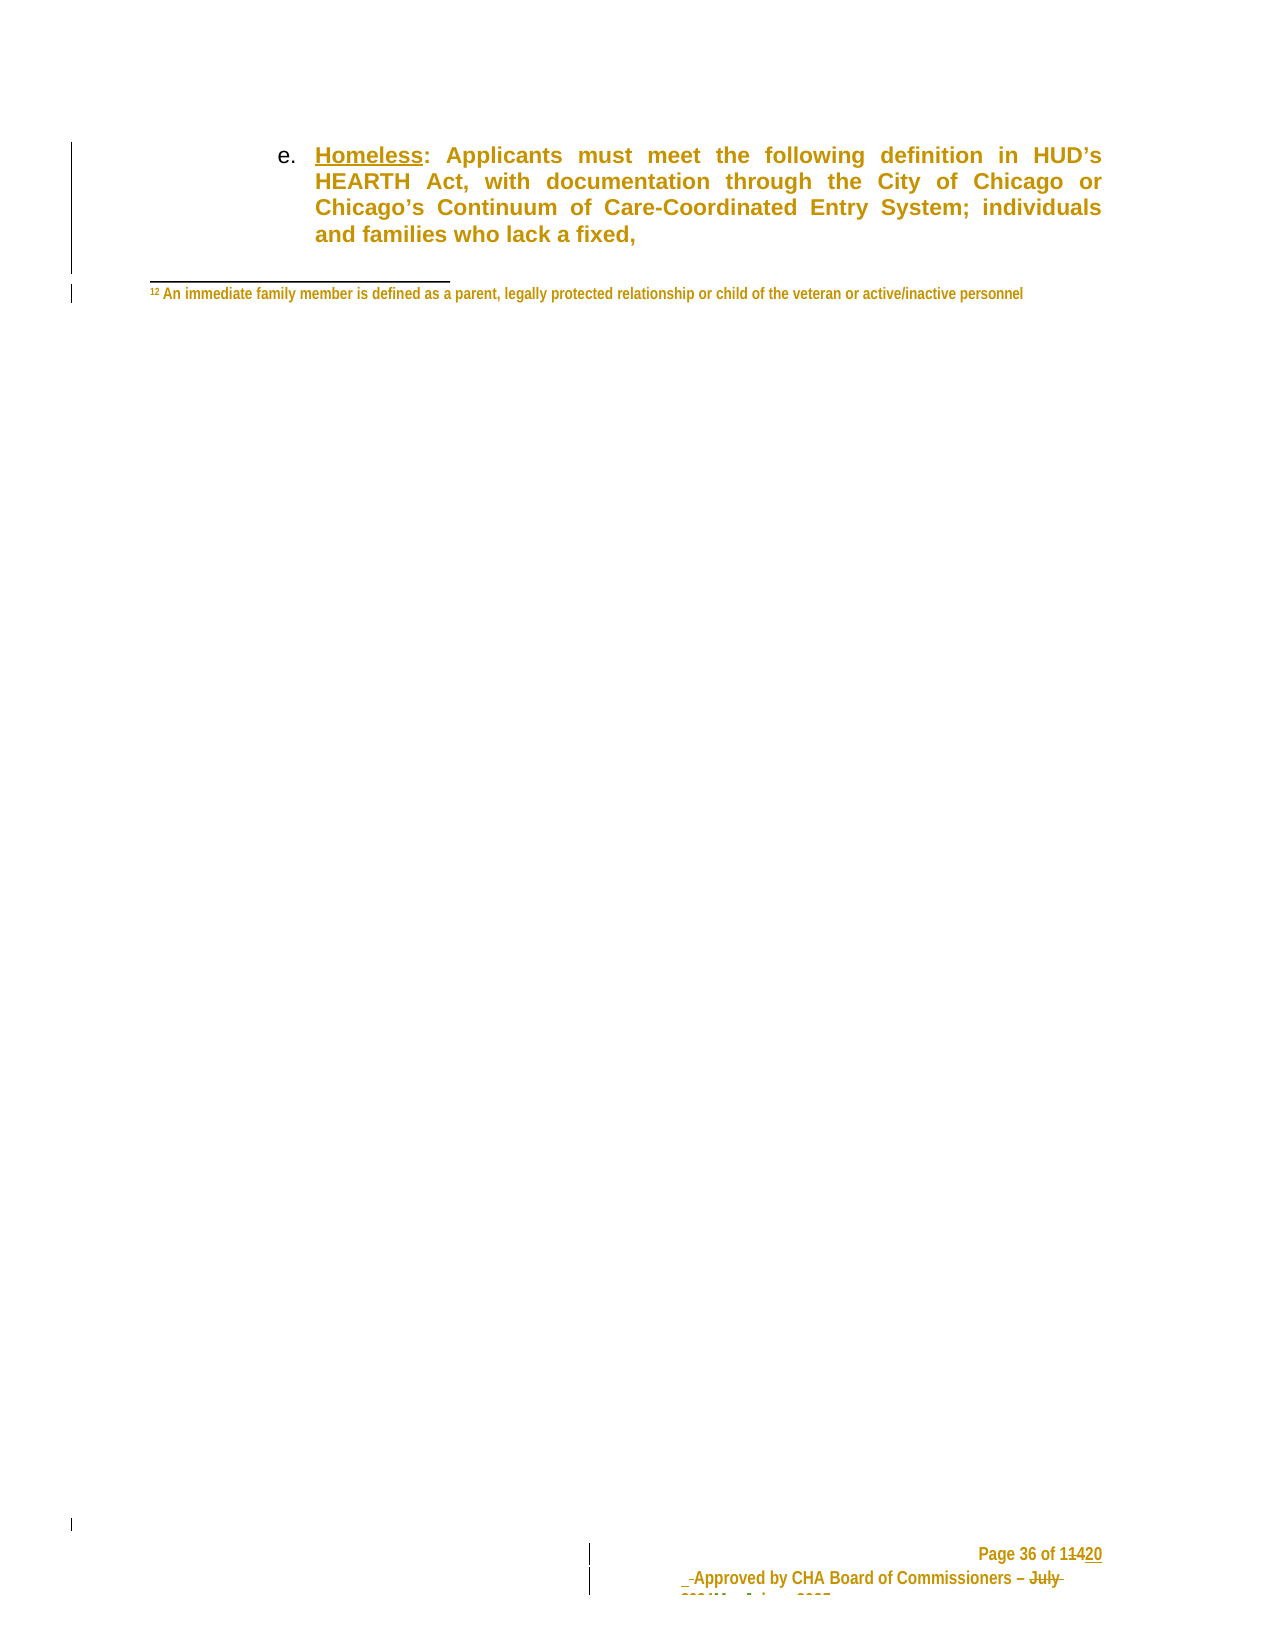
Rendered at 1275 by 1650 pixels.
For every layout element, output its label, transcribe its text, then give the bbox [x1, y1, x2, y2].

list Homeless: Applicants must meet the following definition in HUD’s HEARTH Act, with documentation through the City of Chicago or Chicago’s Continuum of Care-Coordinated Entry System; individuals and families who lack a fixed, [277, 142, 1103, 247]
text 12 An immediate family member is defined as a parent, legally protected relationship or child of the veteran or active/inactive personnel [150, 284, 1217, 303]
